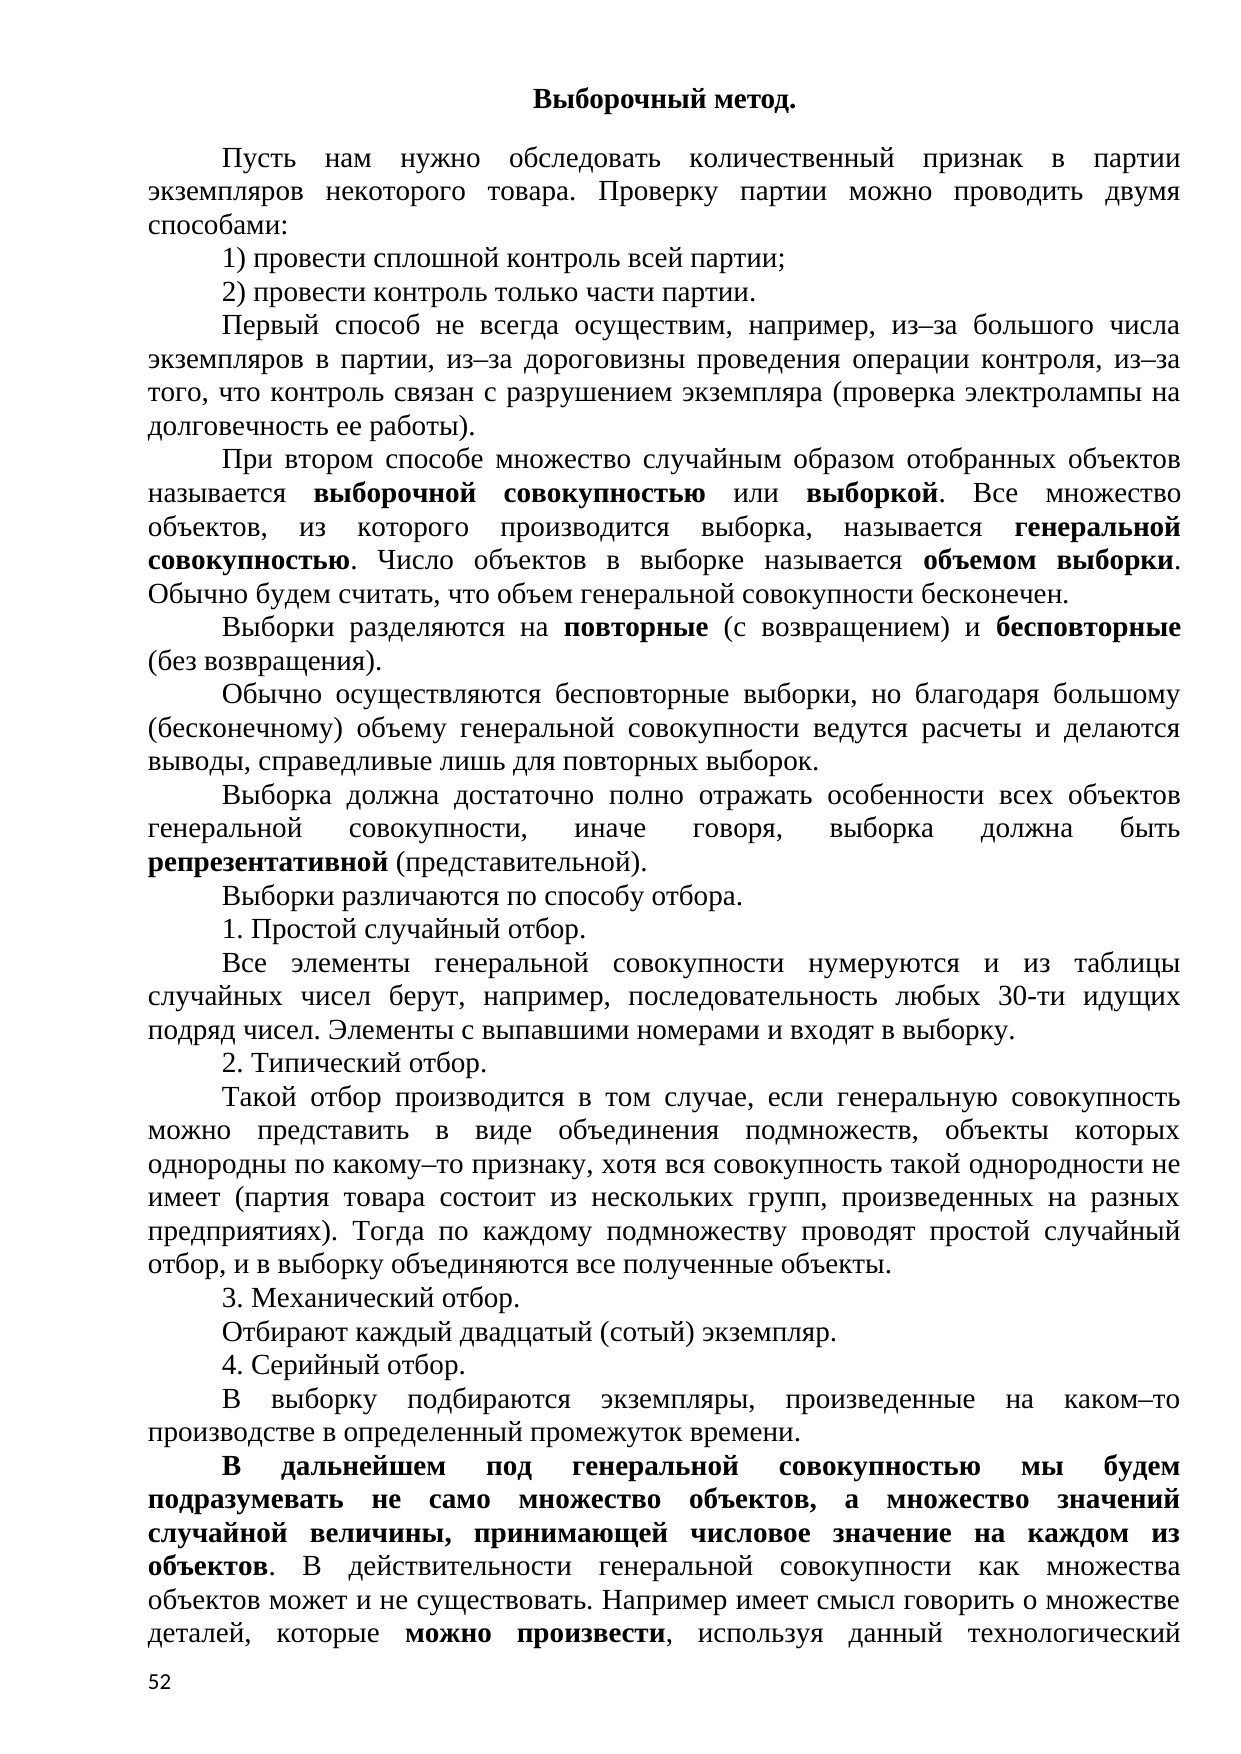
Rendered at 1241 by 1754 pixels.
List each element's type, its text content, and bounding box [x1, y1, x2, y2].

text При втором способе множество случайным образом отобранных объектов называется выборочной совокупностью или выборкой. Все множество объектов, из которого производится выборка, называется генеральной совокупностью. Число объектов в выборке называется объемом выборки. Обычно будем считать, что объем генеральной совокупности бесконечен. [148, 442, 1181, 609]
text Выборка должна достаточно полно отражать особенности всех объектов генеральной совокупности, иначе говоря, выборка должна быть репрезентативной (представительной). [148, 777, 1181, 878]
text Выборочный метод. [148, 81, 1181, 115]
text 2) провести контроль только части партии. [148, 274, 1181, 307]
text Пусть нам нужно обследовать количественный признак в партии экземпляров некоторого товара. Проверку партии можно проводить двумя способами: [148, 140, 1181, 240]
text 1) провести сплошной контроль всей партии; [148, 240, 1181, 274]
text 2. Типический отбор. [148, 1045, 1181, 1079]
text Все элементы генеральной совокупности нумеруются и из таблицы случайных чисел берут, например, последовательность любых 30-ти идущих подряд чисел. Элементы с выпавшими номерами и входят в выборку. [148, 945, 1181, 1045]
text В выборку подбираются экземпляры, произведенные на каком–то производстве в определенный промежуток времени. [148, 1381, 1181, 1448]
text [148, 1448, 1181, 1649]
text Отбирают каждый двадцатый (сотый) экземпляр. [148, 1314, 1181, 1347]
text Выборки различаются по способу отбора. [148, 878, 1181, 911]
text Обычно осуществляются бесповторные выборки, но благодаря большому (бесконечному) объему генеральной совокупности ведутся расчеты и делаются выводы, справедливые лишь для повторных выборок. [148, 676, 1181, 777]
text Выборки разделяются на повторные (с возвращением) и бесповторные (без возвращения). [148, 609, 1181, 676]
text 1. Простой случайный отбор. [148, 911, 1181, 945]
text Такой отбор производится в том случае, если генеральную совокупность можно представить в виде объединения подмножеств, объекты которых однородны по какому–то признаку, хотя вся совокупность такой однородности не имеет (партия товара состоит из нескольких групп, произведенных на разных предприятиях). Тогда по каждому подмножеству проводят простой случайный отбор, и в выборку объединяются все полученные объекты. [148, 1079, 1181, 1280]
text Первый способ не всегда осуществим, например, из–за большого числа экземпляров в партии, из–за дороговизны проведения операции контроля, из–за того, что контроль связан с разрушением экземпляра (проверка электролампы на долговечность ее работы). [148, 307, 1181, 442]
text 3. Механический отбор. [148, 1280, 1181, 1314]
text 4. Серийный отбор. [148, 1347, 1181, 1381]
